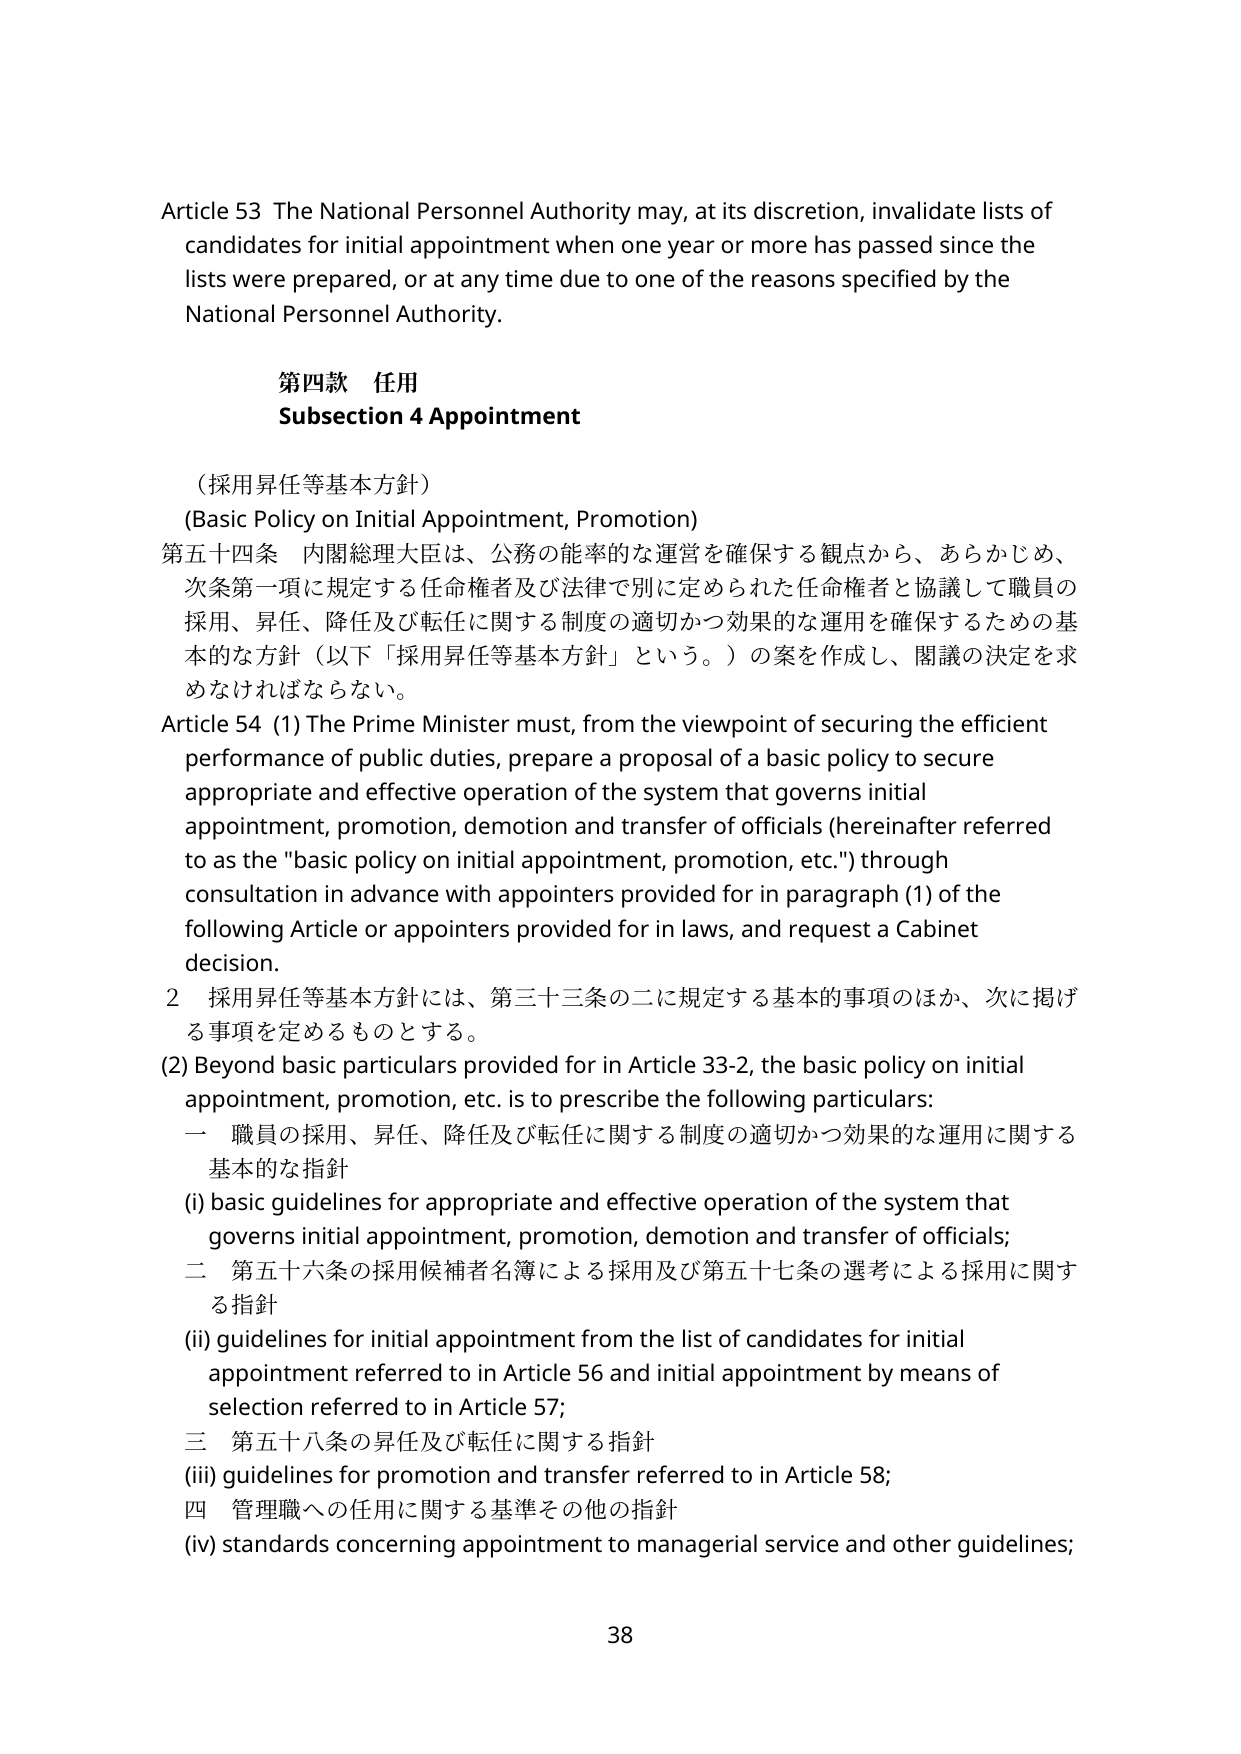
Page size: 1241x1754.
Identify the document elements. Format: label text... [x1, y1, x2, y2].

text 四 管理職への任用に関する基準その他の指針 [184, 1492, 1079, 1526]
text 二 第五十六条の採用候補者名簿による採用及び第五十七条の選考による採用に関する指針 [184, 1253, 1079, 1321]
text Article 54 (1) The Prime Minister must, from the viewpoint of securing the efficient performance of public duties, prepare a proposal of a basic policy to secure appropriate and effective operation of the system that governs initial appointment, promotion, demotion and transfer of officials (hereinafter referred to as the "basic policy on initial appointment, promotion, etc.") through consultation in advance with appointers provided for in paragraph (1) of the following Article or appointers provided for in laws, and request a Cabinet decision. [161, 706, 1079, 979]
text Article 53 The National Personnel Authority may, at its discretion, invalidate lists of candidates for initial appointment when one year or more has passed since the lists were prepared, or at any time due to one of the reasons specified by the National Personnel Authority. [161, 194, 1079, 330]
text ２ 採用昇任等基本方針には、第三十三条の二に規定する基本的事項のほか、次に掲げる事項を定めるものとする。 [161, 979, 1079, 1048]
text 一 職員の採用、昇任、降任及び転任に関する制度の適切かつ効果的な運用に関する基本的な指針 [184, 1116, 1079, 1184]
text (iv) standards concerning appointment to managerial service and other guidelines; [184, 1526, 1079, 1560]
text (i) basic guidelines for appropriate and effective operation of the system that governs initial appointment, promotion, demotion and transfer of officials; [184, 1184, 1079, 1253]
text Subsection 4 Appointment [276, 399, 1079, 433]
text 三 第五十八条の昇任及び転任に関する指針 [184, 1424, 1079, 1458]
text （採用昇任等基本方針） [184, 467, 1079, 501]
text (2) Beyond basic particulars provided for in Article 33-2, the basic policy on initial appointment, promotion, etc. is to prescribe the following particulars: [161, 1048, 1079, 1116]
text (Basic Policy on Initial Appointment, Promotion) [184, 501, 1079, 535]
text (iii) guidelines for promotion and transfer referred to in Article 58; [184, 1458, 1079, 1492]
text 第四款 任用 [276, 364, 1079, 399]
text 第五十四条 内閣総理大臣は、公務の能率的な運営を確保する観点から、あらかじめ、次条第一項に規定する任命権者及び法律で別に定められた任命権者と協議して職員の採用、昇任、降任及び転任に関する制度の適切かつ効果的な運用を確保するための基本的な方針（以下「採用昇任等基本方針」という。）の案を作成し、閣議の決定を求めなければならない。 [161, 535, 1079, 706]
text (ii) guidelines for initial appointment from the list of candidates for initial appointment referred to in Article 56 and initial appointment by means of selection referred to in Article 57; [184, 1321, 1079, 1424]
